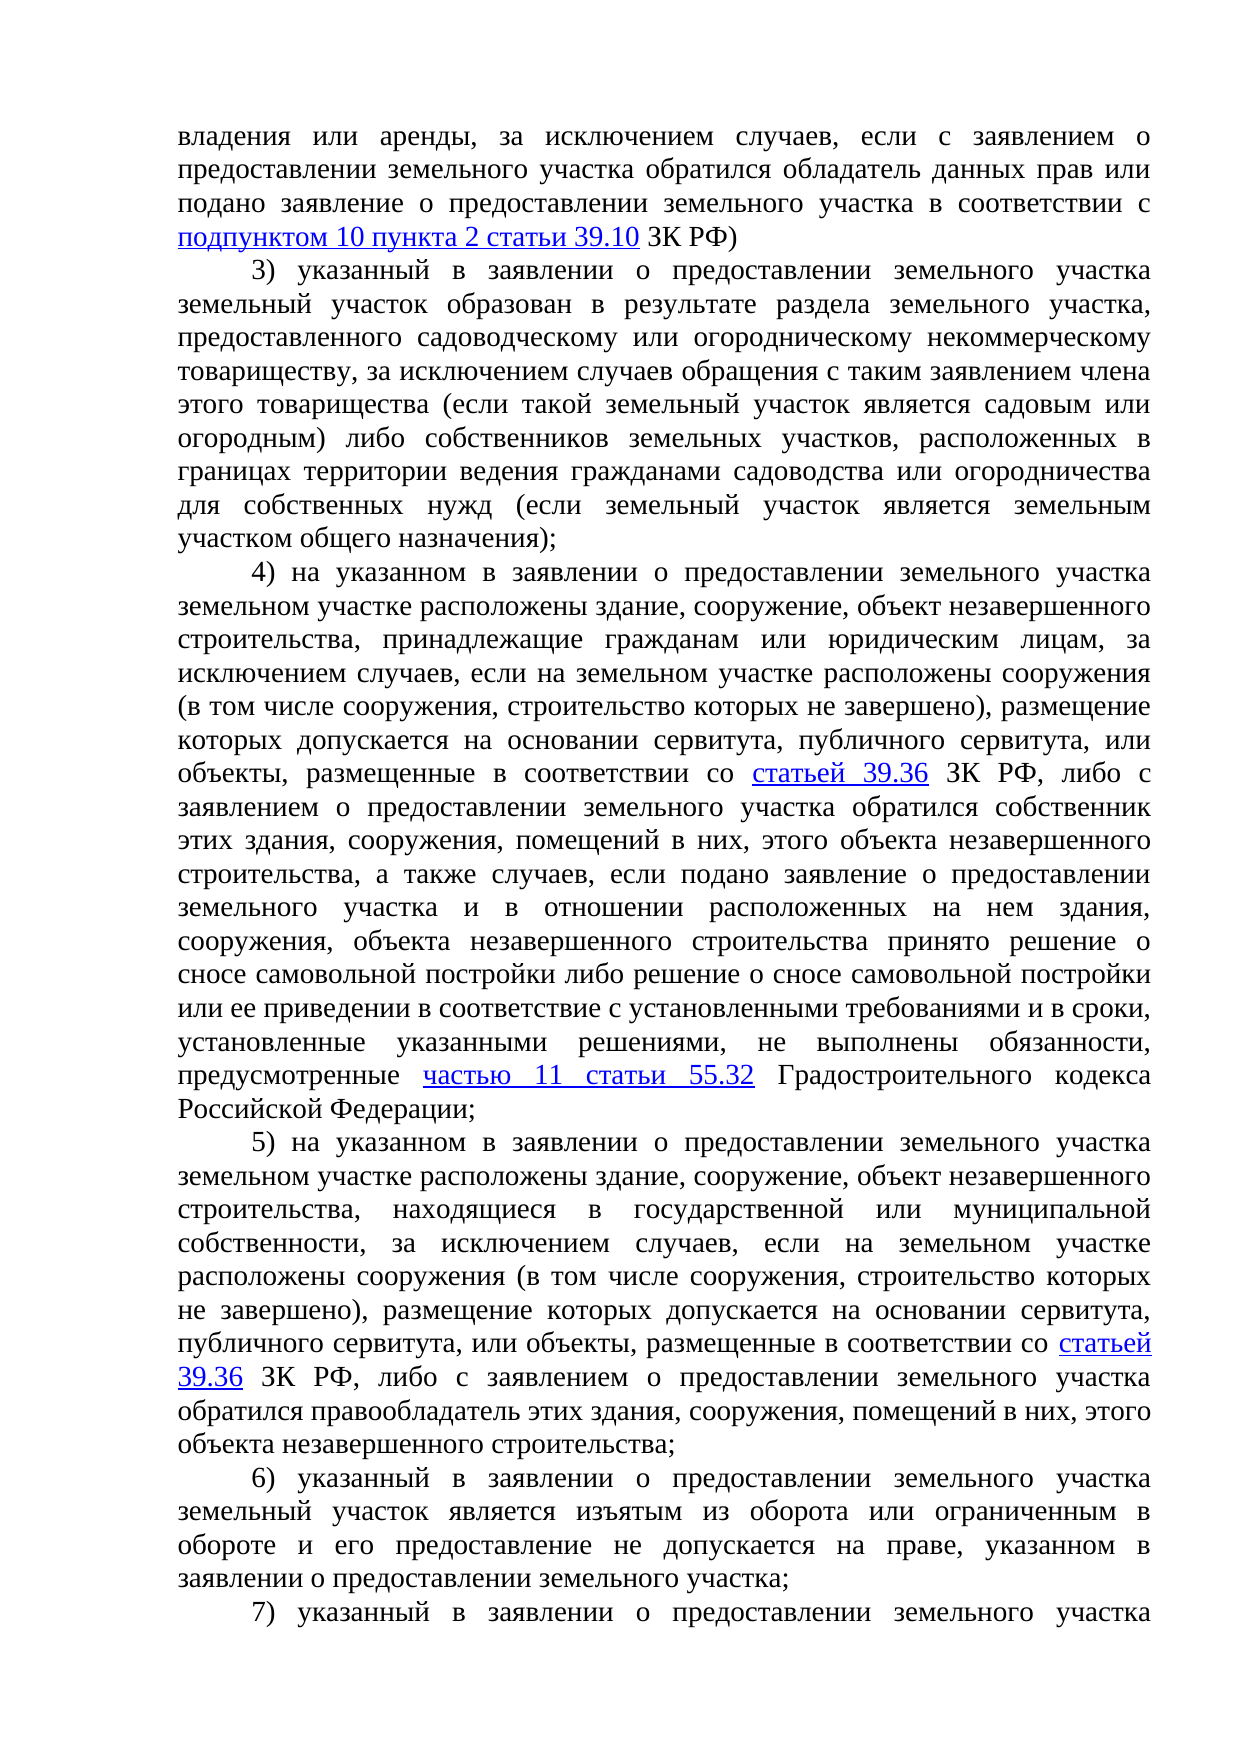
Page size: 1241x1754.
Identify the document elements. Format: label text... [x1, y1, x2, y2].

text 4) на указанном в заявлении о предоставлении земельного участка земельном участке расположены здание, сооружение, объект незавершенного строительства, принадлежащие гражданам или юридическим лицам, за исключением случаев, если на земельном участке расположены сооружения (в том числе сооружения, строительство которых не завершено), размещение которых допускается на основании сервитута, публичного сервитута, или объекты, размещенные в соответствии со статьей 39.36 ЗК РФ, либо с заявлением о предоставлении земельного участка обратился собственник этих здания, сооружения, помещений в них, этого объекта незавершенного строительства, а также случаев, если подано заявление о предоставлении земельного участка и в отношении расположенных на нем здания, сооружения, объекта незавершенного строительства принято решение о сносе самовольной постройки либо решение о сносе самовольной постройки или ее приведении в соответствие с установленными требованиями и в сроки, установленные указанными решениями, не выполнены обязанности, предусмотренные частью 11 статьи 55.32 Градостроительного кодекса Российской Федерации; [177, 554, 1152, 1124]
text 3) указанный в заявлении о предоставлении земельного участка земельный участок образован в результате раздела земельного участка, предоставленного садоводческому или огородническому некоммерческому товариществу, за исключением случаев обращения с таким заявлением члена этого товарищества (если такой земельный участок является садовым или огородным) либо собственников земельных участков, расположенных в границах территории ведения гражданами садоводства или огородничества для собственных нужд (если земельный участок является земельным участком общего назначения); [177, 252, 1152, 554]
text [177, 1594, 1152, 1627]
text 5) на указанном в заявлении о предоставлении земельного участка земельном участке расположены здание, сооружение, объект незавершенного строительства, находящиеся в государственной или муниципальной собственности, за исключением случаев, если на земельном участке расположены сооружения (в том числе сооружения, строительство которых не завершено), размещение которых допускается на основании сервитута, публичного сервитута, или объекты, размещенные в соответствии со статьей 39.36 ЗК РФ, либо с заявлением о предоставлении земельного участка обратился правообладатель этих здания, сооружения, помещений в них, этого объекта незавершенного строительства; [177, 1124, 1152, 1460]
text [177, 118, 1152, 252]
text 6) указанный в заявлении о предоставлении земельного участка земельный участок является изъятым из оборота или ограниченным в обороте и его предоставление не допускается на праве, указанном в заявлении о предоставлении земельного участка; [177, 1460, 1152, 1594]
